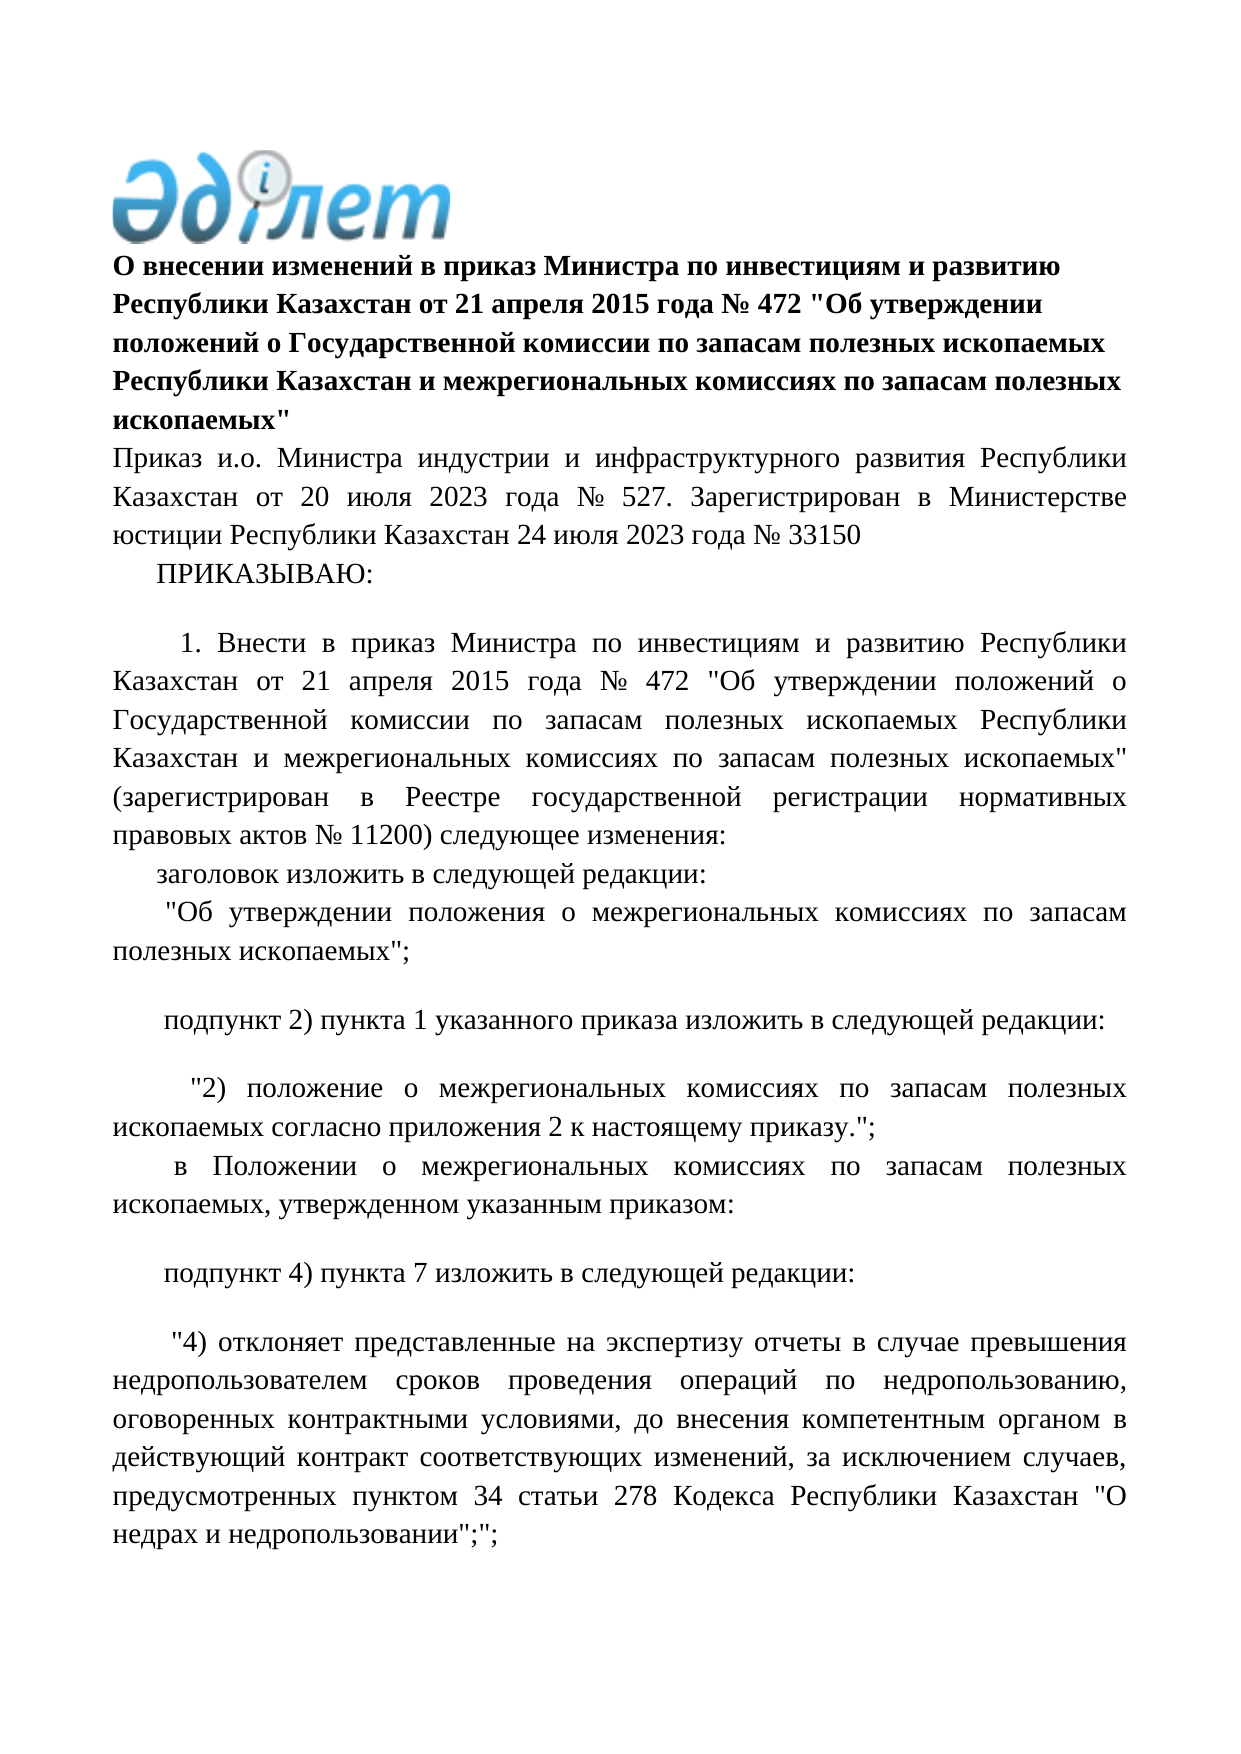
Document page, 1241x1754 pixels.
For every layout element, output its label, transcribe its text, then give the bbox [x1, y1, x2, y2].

text Приказ и.о. Министра индустрии и инфраструктурного развития Республики Казахстан от 20 июля 2023 года № 527. Зарегистрирован в Министерстве юстиции Республики Казахстан 24 июля 2023 года № 33150 [112, 440, 1128, 551]
text заголовок изложить в следующей редакции: [112, 856, 1128, 889]
text О внесении изменений в приказ Министра по инвестициям и развитию Республики Казахстан от 21 апреля 2015 года № 472 "Об утверждении положений о Государственной комиссии по запасам полезных ископаемых Республики Казахстан и межрегиональных комиссиях по запасам полезных ископаемых" [112, 248, 1128, 435]
text 1. Внести в приказ Министра по инвестициям и развитию Республики Казахстан от 21 апреля 2015 года № 472 "Об утверждении положений о Государственной комиссии по запасам полезных ископаемых Республики Казахстан и межрегиональных комиссиях по запасам полезных ископаемых" (зарегистрирован в Реестре государственной регистрации нормативных правовых актов № 11200) следующее изменения: [112, 625, 1128, 851]
text "2) положение о межрегиональных комиссиях по запасам полезных ископаемых согласно приложения 2 к настоящему приказу."; [112, 1071, 1128, 1143]
text в Положении о межрегиональных комиссиях по запасам полезных ископаемых, утвержденном указанным приказом: [112, 1148, 1128, 1220]
text подпункт 4) пункта 7 изложить в следующей редакции: [112, 1255, 1128, 1288]
text ПРИКАЗЫВАЮ: [112, 556, 1128, 589]
picture [112, 150, 451, 244]
text "4) отклоняет представленные на экспертизу отчеты в случае превышения недропользователем сроков проведения операций по недропользованию, оговоренных контрактными условиями, до внесения компетентным органом в действующий контракт соответствующих изменений, за исключением случаев, предусмотренных пунктом 34 статьи 278 Кодекса Республики Казахстан "О недрах и недропользовании";"; [112, 1324, 1128, 1550]
text "Об утверждении положения о межрегиональных комиссиях по запасам полезных ископаемых"; [112, 894, 1128, 967]
text подпункт 2) пункта 1 указанного приказа изложить в следующей редакции: [112, 1002, 1128, 1035]
